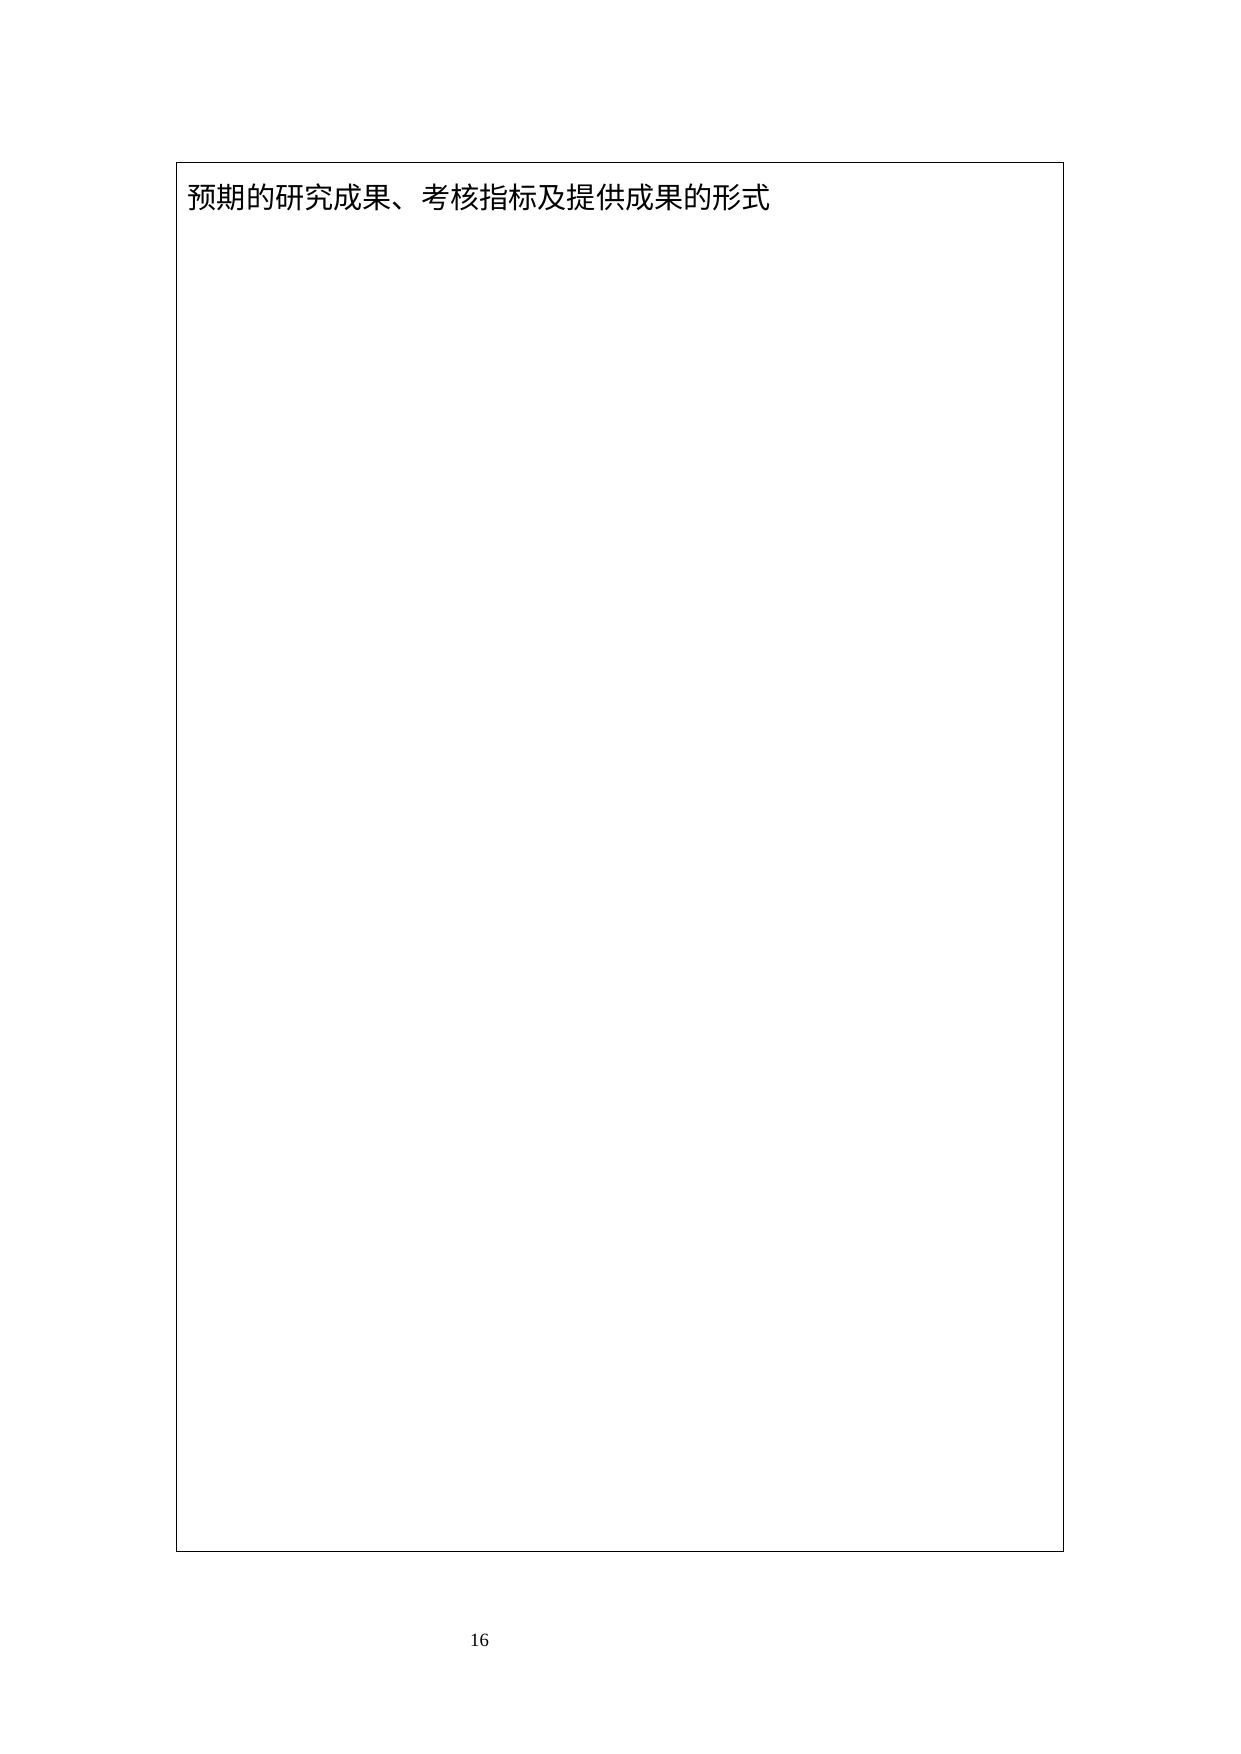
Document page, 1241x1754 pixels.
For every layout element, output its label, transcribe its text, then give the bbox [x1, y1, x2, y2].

table_header 预期的研究成果、考核指标及提供成果的形式 [177, 163, 1063, 1551]
